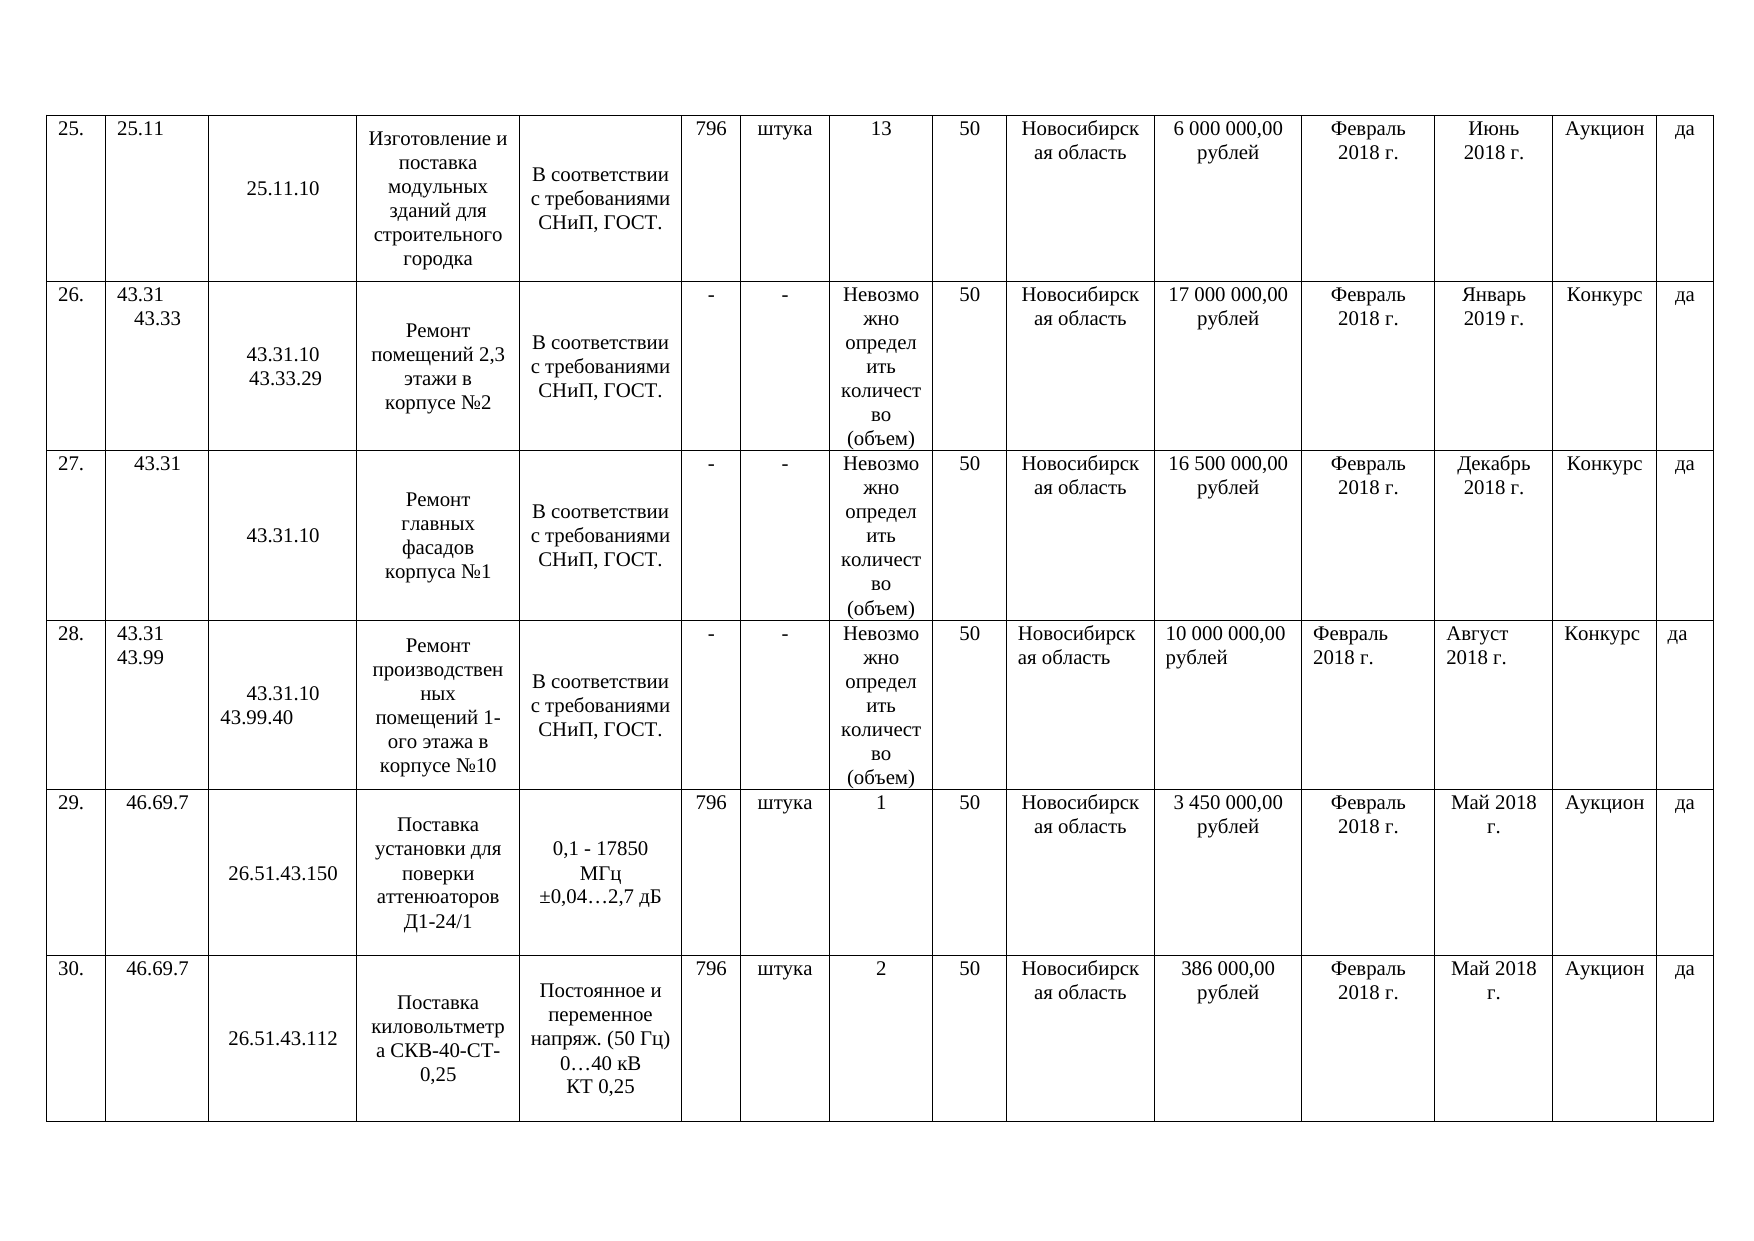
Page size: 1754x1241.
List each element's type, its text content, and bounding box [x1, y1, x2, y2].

table_cell Январь 2019 г. [1435, 282, 1552, 450]
table_cell В соответствии с требованиями СНиП, ГОСТ. [520, 451, 681, 619]
table_cell 25.11.10 [209, 116, 356, 281]
table_cell 50 [933, 956, 1006, 1121]
table_cell [47, 116, 105, 281]
table_cell Февраль 2018 г. [1302, 451, 1434, 619]
table_cell Февраль 2018 г. [1302, 282, 1434, 450]
table_cell - [682, 621, 740, 789]
table_cell да [1657, 790, 1713, 955]
table_cell 0,1 - 17850 МГц ±0,04…2,7 дБ [520, 790, 681, 955]
table_cell 25.11 [106, 116, 208, 281]
table_cell Август 2018 г. [1435, 621, 1552, 789]
table_cell 6 000 000,00 рублей [1155, 116, 1301, 281]
table_cell Новосибирская область [1007, 451, 1154, 619]
table_cell Постоянное и переменное напряж. (50 Гц) 0…40 кВ КТ 0,25 [520, 956, 681, 1121]
table_cell Аукцион [1553, 956, 1656, 1121]
table_cell Невозможно определить количество (объем) [830, 282, 932, 450]
table_cell Конкурс [1553, 451, 1656, 619]
table_cell 13 [830, 116, 932, 281]
table_cell 50 [933, 621, 1006, 789]
table_cell В соответствии с требованиями СНиП, ГОСТ. [520, 116, 681, 281]
table_cell Февраль 2018 г. [1302, 621, 1434, 789]
table_cell Аукцион [1553, 116, 1656, 281]
table_cell Ремонт помещений 2,3 этажи в корпусе №2 [357, 282, 519, 450]
table_cell 2 [830, 956, 932, 1121]
table_cell 50 [933, 451, 1006, 619]
table_cell Ремонт производственных помещений 1-ого этажа в корпусе №10 [357, 621, 519, 789]
table_cell Июнь 2018 г. [1435, 116, 1552, 281]
table_cell В соответствии с требованиями СНиП, ГОСТ. [520, 282, 681, 450]
table_cell - [741, 621, 829, 789]
table_cell [47, 790, 105, 955]
table_cell 17 000 000,00 рублей [1155, 282, 1301, 450]
table_cell - [682, 282, 740, 450]
table_cell 43.31.10 [209, 451, 356, 619]
table_cell 3 450 000,00 рублей [1155, 790, 1301, 955]
table_cell Февраль 2018 г. [1302, 790, 1434, 955]
table_cell [47, 621, 105, 789]
table_cell 796 [682, 790, 740, 955]
table_cell Новосибирская область [1007, 790, 1154, 955]
table_cell 796 [682, 116, 740, 281]
table_cell Конкурс [1553, 621, 1656, 789]
table_cell Изготовление и поставка модульных зданий для строительного городка [357, 116, 519, 281]
table_cell 43.31 [106, 451, 208, 619]
table_cell штука [741, 956, 829, 1121]
table_cell 43.31.10 43.99.40 [209, 621, 356, 789]
table_cell - [741, 282, 829, 450]
table_cell 43.31 43.33 [106, 282, 208, 450]
table_cell - [682, 451, 740, 619]
table_cell Май 2018 г. [1435, 956, 1552, 1121]
table_cell 1 [830, 790, 932, 955]
table_cell 46.69.7 [106, 956, 208, 1121]
table_cell 50 [933, 790, 1006, 955]
table_cell Май 2018 г. [1435, 790, 1552, 955]
table_cell 50 [933, 282, 1006, 450]
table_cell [1007, 116, 1154, 281]
table_cell Конкурс [1553, 282, 1656, 450]
table_cell да [1657, 621, 1713, 789]
table_cell 26.51.43.112 [209, 956, 356, 1121]
table_cell - [741, 451, 829, 619]
table_cell Невозможно определить количество (объем) [830, 621, 932, 789]
table_cell да [1657, 116, 1713, 281]
table_cell 26.51.43.150 [209, 790, 356, 955]
table_cell Невозможно определить количество (объем) [830, 451, 932, 619]
table_cell [47, 451, 105, 619]
table_cell да [1657, 956, 1713, 1121]
table_cell 46.69.7 [106, 790, 208, 955]
table_cell Новосибирская область [1007, 282, 1154, 450]
table_cell штука [741, 116, 829, 281]
table_cell [47, 282, 105, 450]
table_cell 43.31 43.99 [106, 621, 208, 789]
table_cell Декабрь 2018 г. [1435, 451, 1552, 619]
table_cell Поставка установки для поверки аттенюаторов Д1-24/1 [357, 790, 519, 955]
table_cell Аукцион [1553, 790, 1656, 955]
table_cell 386 000,00 рублей [1155, 956, 1301, 1121]
table_cell Февраль 2018 г. [1302, 956, 1434, 1121]
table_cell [1007, 956, 1154, 1121]
table_cell да [1657, 451, 1713, 619]
table_cell да [1657, 282, 1713, 450]
table_cell [47, 956, 105, 1121]
table_cell 10 000 000,00 рублей [1155, 621, 1301, 789]
table_cell Новосибирская область [1007, 621, 1154, 789]
table_cell Поставка киловольтметра СКВ-40-СТ-0,25 [357, 956, 519, 1121]
table_cell 16 500 000,00 рублей [1155, 451, 1301, 619]
table_cell штука [741, 790, 829, 955]
table_cell 50 [933, 116, 1006, 281]
table_cell 43.31.10 43.33.29 [209, 282, 356, 450]
table_cell Ремонт главных фасадов корпуса №1 [357, 451, 519, 619]
table_cell В соответствии с требованиями СНиП, ГОСТ. [520, 621, 681, 789]
table_cell 796 [682, 956, 740, 1121]
table_cell Февраль 2018 г. [1302, 116, 1434, 281]
